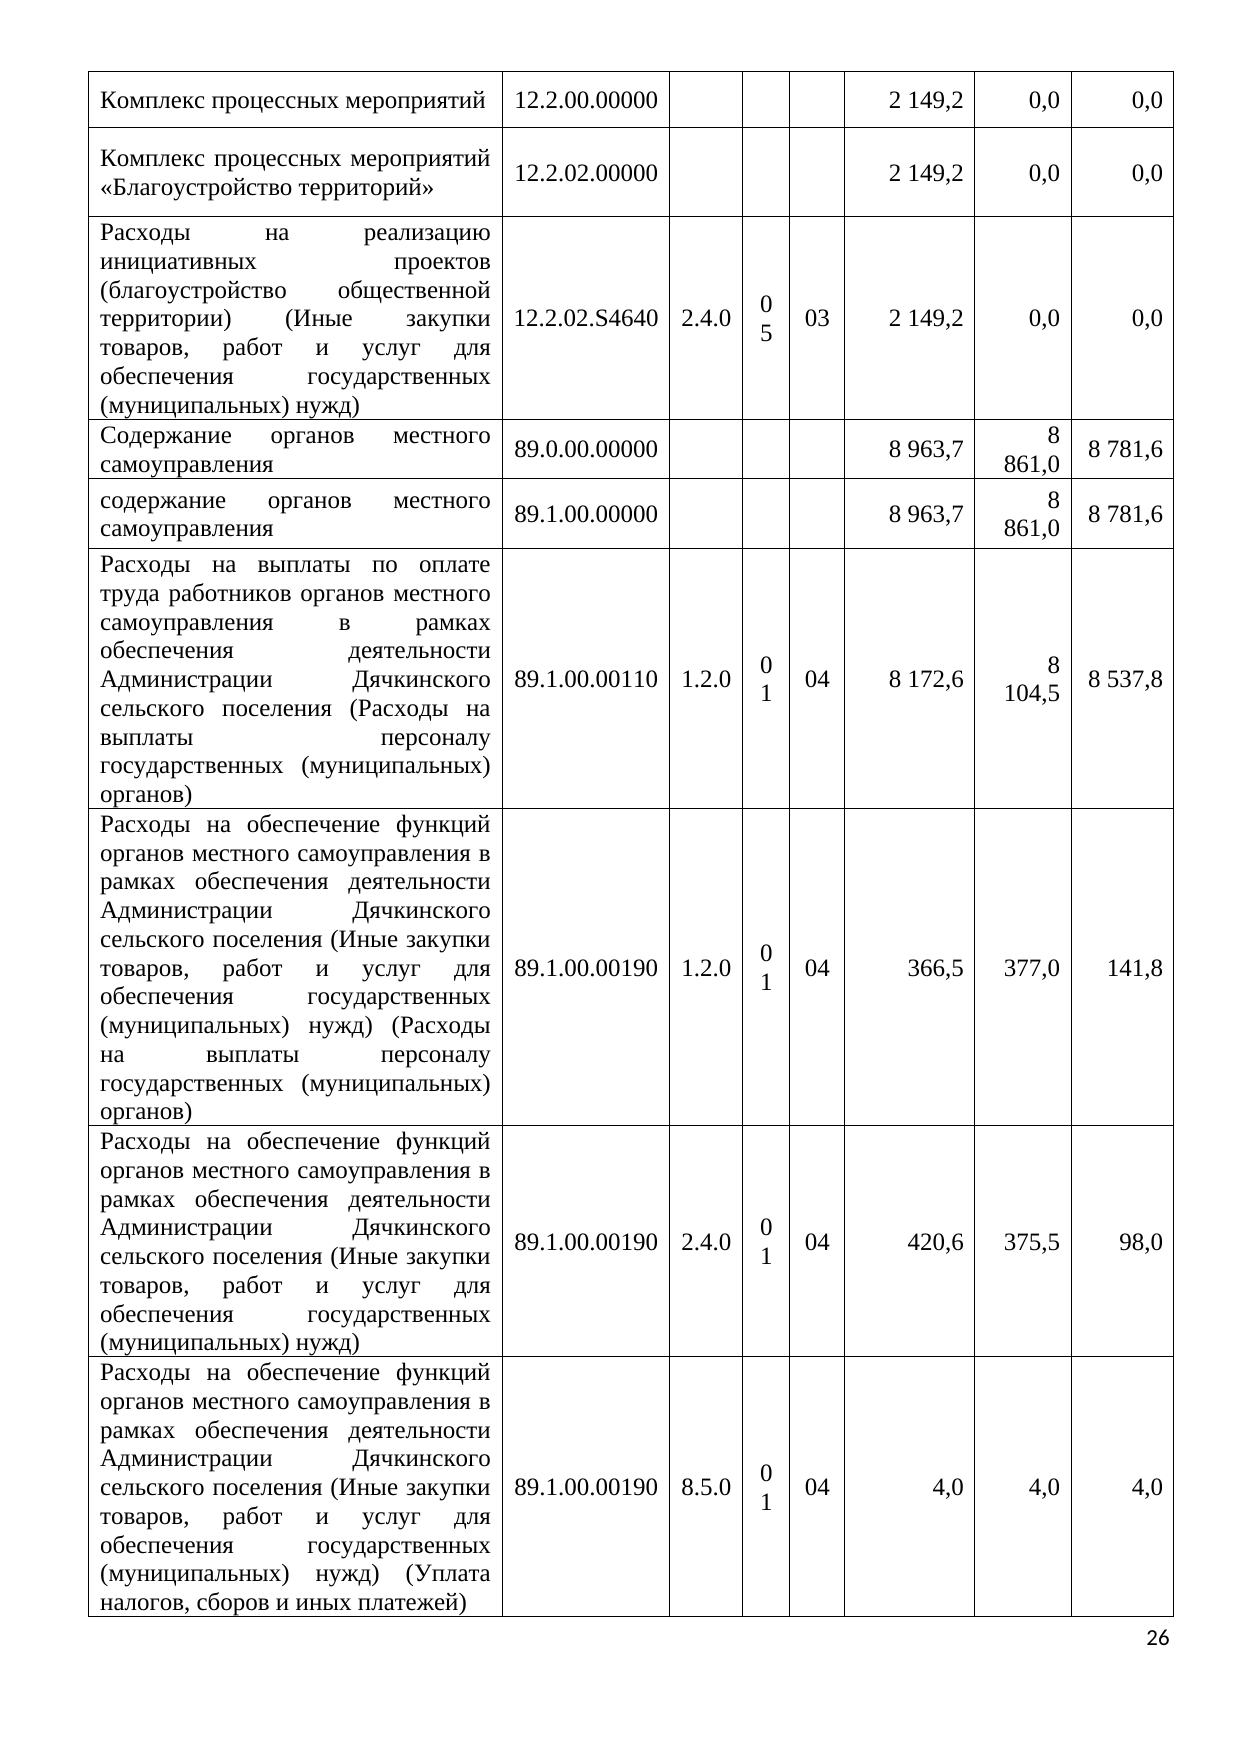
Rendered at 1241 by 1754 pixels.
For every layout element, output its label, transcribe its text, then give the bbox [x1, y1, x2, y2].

table_cell [670, 128, 742, 216]
table_cell 0,0 [1072, 72, 1173, 127]
table_cell Расходы на обеспечение функций органов местного самоуправления в рамках обеспечения деятельности Администрации Дячкинского сельского поселения (Иные закупки товаров, работ и услуг для обеспечения государственных (муниципальных) нужд) [89, 1126, 502, 1356]
table_cell 05 [743, 217, 789, 418]
table_cell 4,0 [975, 1357, 1071, 1616]
table_cell 8 104,5 [975, 549, 1071, 808]
table_cell 89.1.00.00110 [503, 549, 669, 808]
table_cell 89.1.00.00000 [503, 479, 669, 548]
table_cell 8 172,6 [845, 549, 974, 808]
table_cell Расходы на обеспечение функций органов местного самоуправления в рамках обеспечения деятельности Администрации Дячкинского сельского поселения (Иные закупки товаров, работ и услуг для обеспечения государственных (муниципальных) нужд) (Расходы на выплаты персоналу государственных (муниципальных) органов) [89, 809, 502, 1125]
table_cell [743, 72, 789, 127]
table_cell 366,5 [845, 809, 974, 1125]
table_cell [743, 420, 789, 478]
table_cell [670, 479, 742, 548]
table_cell 12.2.00.00000 [503, 72, 669, 127]
table_cell 89.1.00.00190 [503, 1357, 669, 1616]
table_cell 375,5 [975, 1126, 1071, 1356]
table_cell 2.4.0 [670, 217, 742, 418]
table_cell 8 781,6 [1072, 420, 1173, 478]
table_cell 4,0 [845, 1357, 974, 1616]
table_cell Комплекс процессных мероприятий «Благоустройство территорий» [89, 128, 502, 216]
table_cell 8 537,8 [1072, 549, 1173, 808]
table_cell 4,0 [1072, 1357, 1173, 1616]
table_cell 01 [743, 809, 789, 1125]
table_cell 1.2.0 [670, 809, 742, 1125]
table_cell 8 963,7 [845, 479, 974, 548]
table_cell 89.0.00.00000 [503, 420, 669, 478]
table_cell [790, 128, 844, 216]
table_cell Содержание органов местного самоуправления [89, 420, 502, 478]
table_cell 0,0 [975, 128, 1071, 216]
table_cell [790, 479, 844, 548]
table_cell 2.4.0 [670, 1126, 742, 1356]
table_cell 377,0 [975, 809, 1071, 1125]
table_cell 12.2.02.S4640 [503, 217, 669, 418]
table_cell 01 [743, 549, 789, 808]
table_cell 04 [790, 1357, 844, 1616]
table_cell 89.1.00.00190 [503, 1126, 669, 1356]
table_cell 8 781,6 [1072, 479, 1173, 548]
table_cell 0,0 [975, 72, 1071, 127]
table_cell 01 [743, 1357, 789, 1616]
table_cell 141,8 [1072, 809, 1173, 1125]
table_cell 03 [790, 217, 844, 418]
table_cell 8 861,0 [975, 420, 1071, 478]
table_cell содержание органов местного самоуправления [89, 479, 502, 548]
table_cell [790, 72, 844, 127]
table_cell 01 [743, 1126, 789, 1356]
table_cell 0,0 [975, 217, 1071, 418]
table_cell 8.5.0 [670, 1357, 742, 1616]
table_cell Расходы на выплаты по оплате труда работников органов местного самоуправления в рамках обеспечения деятельности Администрации Дячкинского сельского поселения (Расходы на выплаты персоналу государственных (муниципальных) органов) [89, 549, 502, 808]
table_cell Расходы на обеспечение функций органов местного самоуправления в рамках обеспечения деятельности Администрации Дячкинского сельского поселения (Иные закупки товаров, работ и услуг для обеспечения государственных (муниципальных) нужд) (Уплата налогов, сборов и иных платежей) [89, 1357, 502, 1616]
table_cell Комплекс процессных мероприятий [89, 72, 502, 127]
table_cell 8 963,7 [845, 420, 974, 478]
table_cell 04 [790, 809, 844, 1125]
table_cell 2 149,2 [845, 217, 974, 418]
table_cell 89.1.00.00190 [503, 809, 669, 1125]
table_cell [743, 128, 789, 216]
table_cell 04 [790, 1126, 844, 1356]
table_cell [790, 420, 844, 478]
table_cell [670, 72, 742, 127]
table_cell 2 149,2 [845, 128, 974, 216]
table_cell 04 [790, 549, 844, 808]
table_cell 8 861,0 [975, 479, 1071, 548]
table_cell [670, 420, 742, 478]
table_cell 12.2.02.00000 [503, 128, 669, 216]
table_cell 1.2.0 [670, 549, 742, 808]
table_cell 420,6 [845, 1126, 974, 1356]
table_cell Расходы на реализацию инициативных проектов (благоустройство общественной территории) (Иные закупки товаров, работ и услуг для обеспечения государственных (муниципальных) нужд) [89, 217, 502, 418]
table_cell 0,0 [1072, 217, 1173, 418]
table_cell 0,0 [1072, 128, 1173, 216]
table_cell 98,0 [1072, 1126, 1173, 1356]
table_cell [743, 479, 789, 548]
table_cell 2 149,2 [845, 72, 974, 127]
